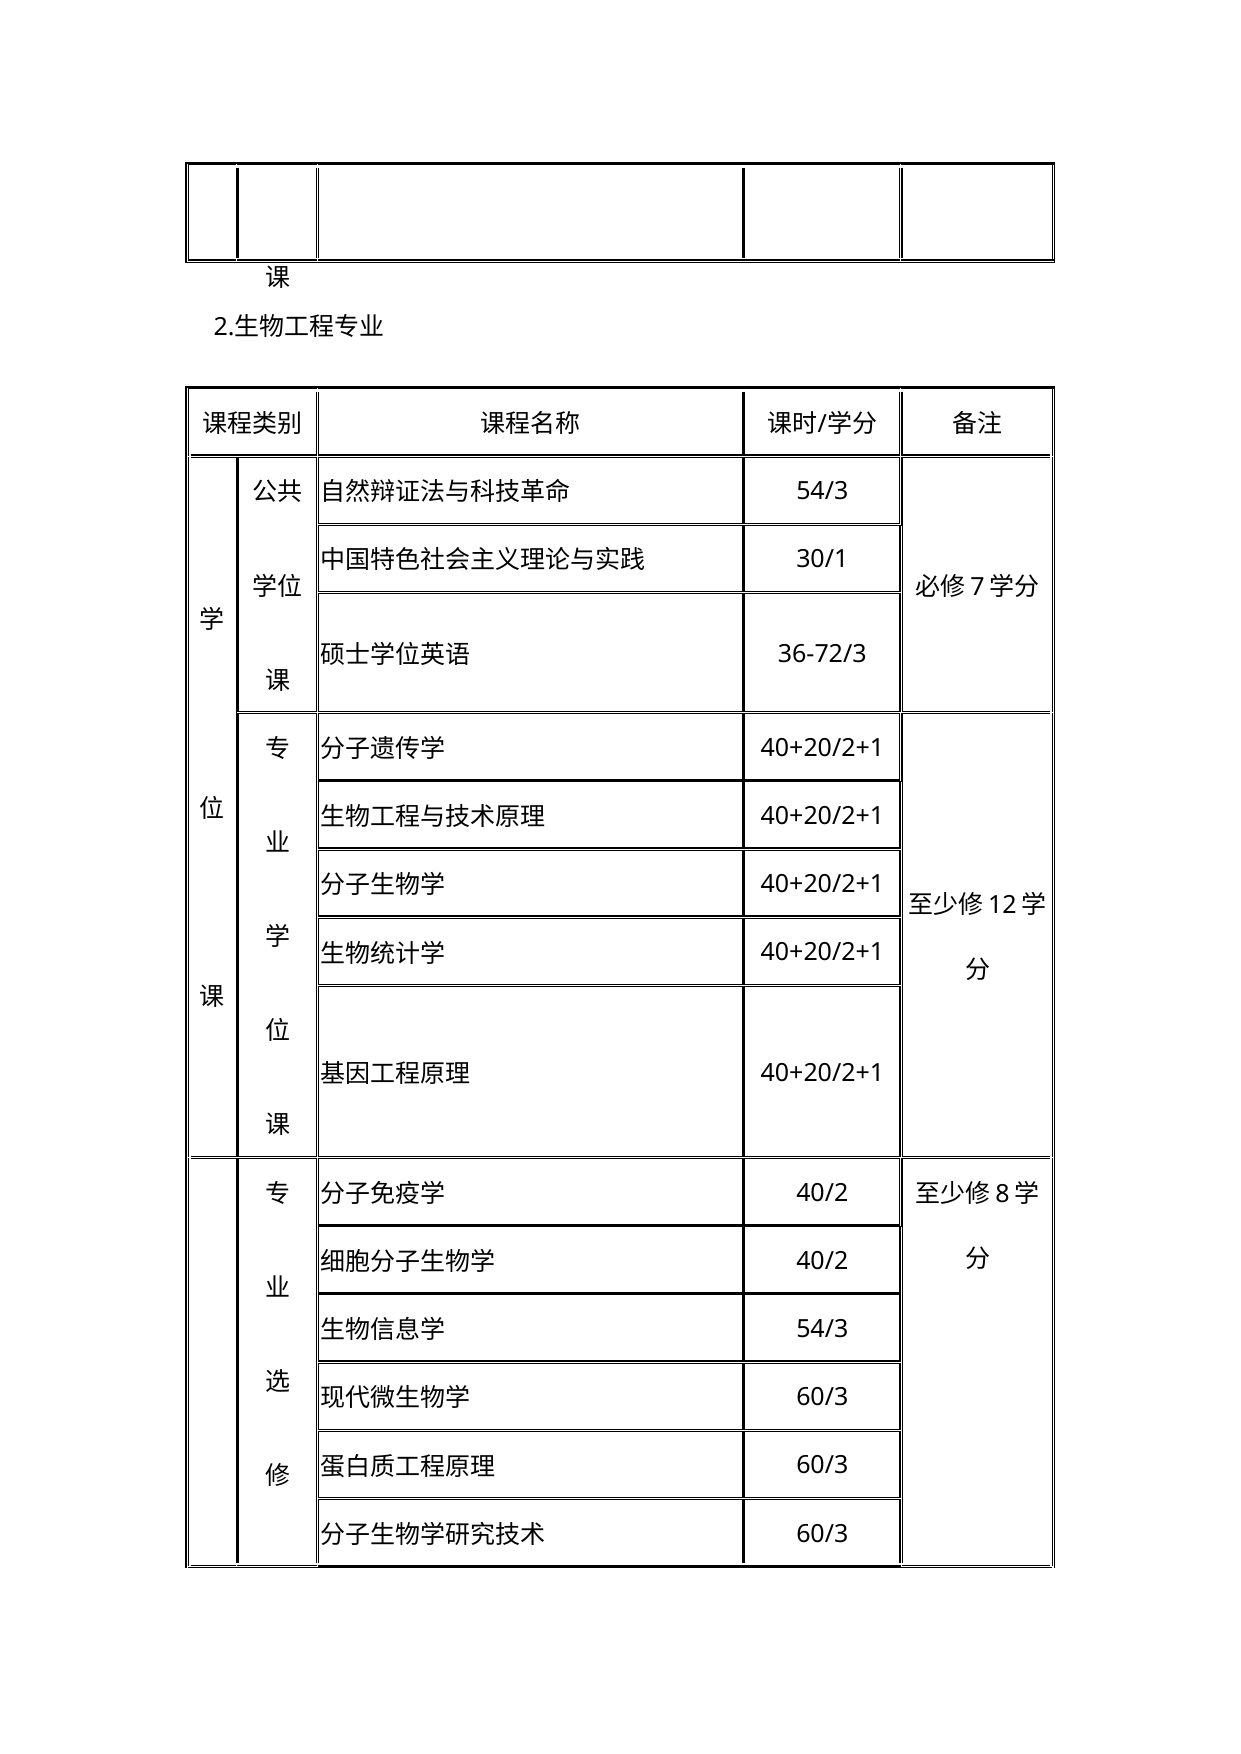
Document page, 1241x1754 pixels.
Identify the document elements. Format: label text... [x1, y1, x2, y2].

table_cell 现代微生物学 [319, 1364, 742, 1428]
table_cell 生物工程与技术原理 [319, 782, 742, 847]
table_cell 基因工程原理 [319, 987, 742, 1156]
table_cell 专 业 学 位 课 [239, 714, 316, 1156]
table_cell 分子免疫学 [319, 1159, 742, 1224]
table_cell 20/1 [743, 164, 901, 259]
table_header 课程名称 [318, 389, 743, 454]
table_cell 40/2 [745, 1159, 899, 1224]
table_header 课时/学分 [743, 388, 901, 454]
table_cell 60/3 [745, 1432, 899, 1497]
table_cell 自然辩证法与科技革命 [319, 458, 742, 522]
table_cell 硕士学位英语 [319, 594, 742, 711]
table_header 课程类别 [189, 389, 318, 454]
table_cell 40+20/2+1 [745, 919, 899, 984]
table_cell 细胞分子生物学 [319, 1227, 742, 1292]
table_cell 分子生物学研究技术 [318, 1500, 743, 1565]
table_cell 分子遗传学 [319, 714, 742, 779]
table_cell 中国特色社会主义理论与实践 [319, 526, 742, 591]
table_cell 60/3 [745, 1364, 899, 1428]
table_cell 生物信息学 [319, 1295, 742, 1360]
table_cell 非 学 位 课 [187, 1156, 237, 1565]
table_cell 40+20/2+1 [745, 851, 899, 915]
table_cell 学 位 课 [189, 454, 236, 1156]
table_cell 36-72/3 [745, 594, 899, 711]
table_cell 54/3 [745, 1295, 899, 1360]
table_cell 40+20/2+1 [745, 714, 899, 779]
table_cell 54/3 [745, 458, 899, 522]
table_cell 蛋白质工程原理 [319, 1432, 742, 1497]
table_cell 专 业 选 修 课 [237, 1159, 318, 1565]
table_header 备注 [901, 389, 1052, 454]
table_cell 40/2 [745, 1227, 899, 1292]
table_cell 40+20/2+1 [745, 987, 899, 1156]
table_cell 必修7学分 [903, 454, 1052, 711]
table_cell 公共 学位 课 [239, 458, 316, 711]
table_cell 60/3 [743, 1500, 901, 1565]
text 2.生物工程专业 [187, 292, 1053, 357]
table_cell 分子生物学 [319, 851, 742, 915]
table_cell 至少修12学分 [901, 711, 1053, 1156]
table_cell 30/1 [745, 526, 899, 591]
table_cell 文献检索类 [318, 165, 743, 259]
table_cell 至少修8学分 [901, 1156, 1053, 1565]
table_cell 40+20/2+1 [745, 782, 899, 847]
table_cell 生物统计学 [319, 919, 742, 984]
